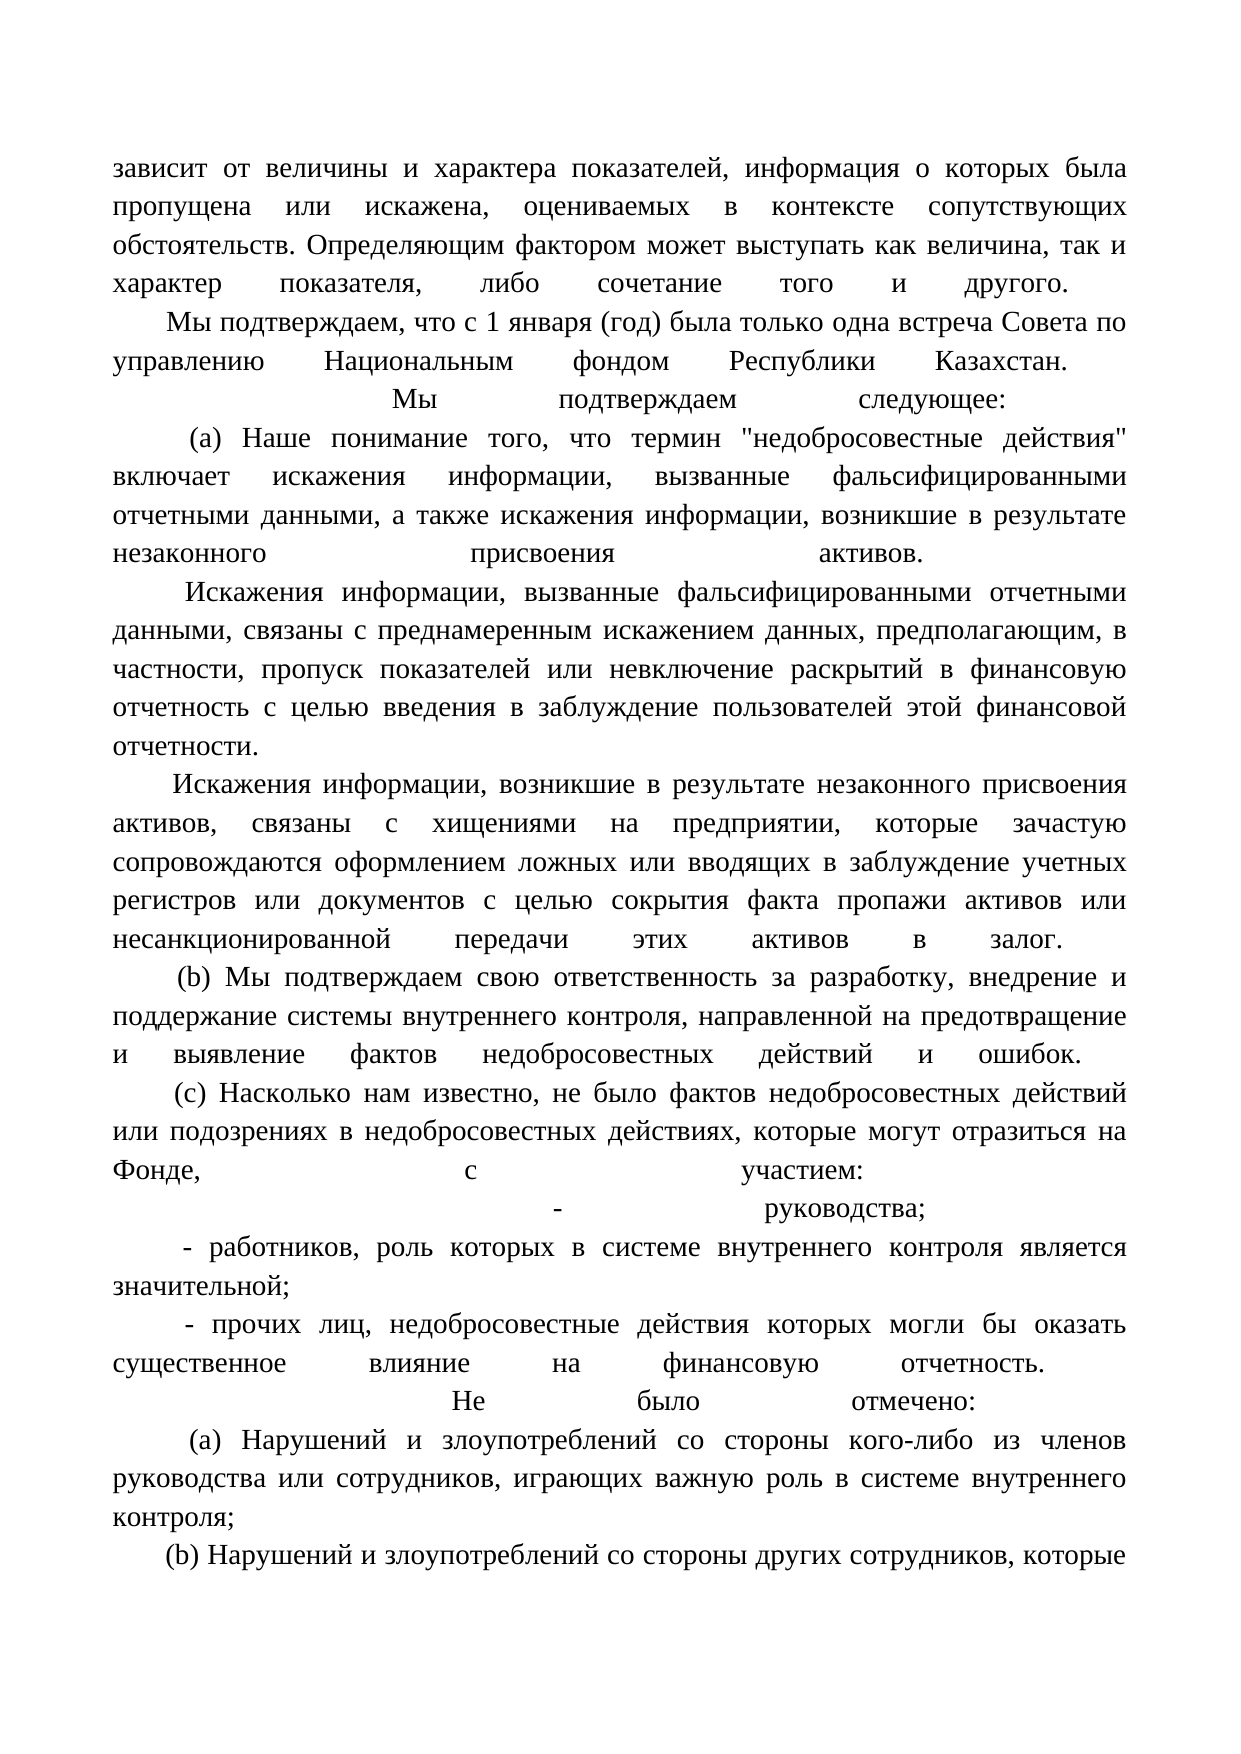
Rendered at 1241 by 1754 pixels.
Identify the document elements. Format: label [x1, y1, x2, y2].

text [112, 150, 1128, 1571]
